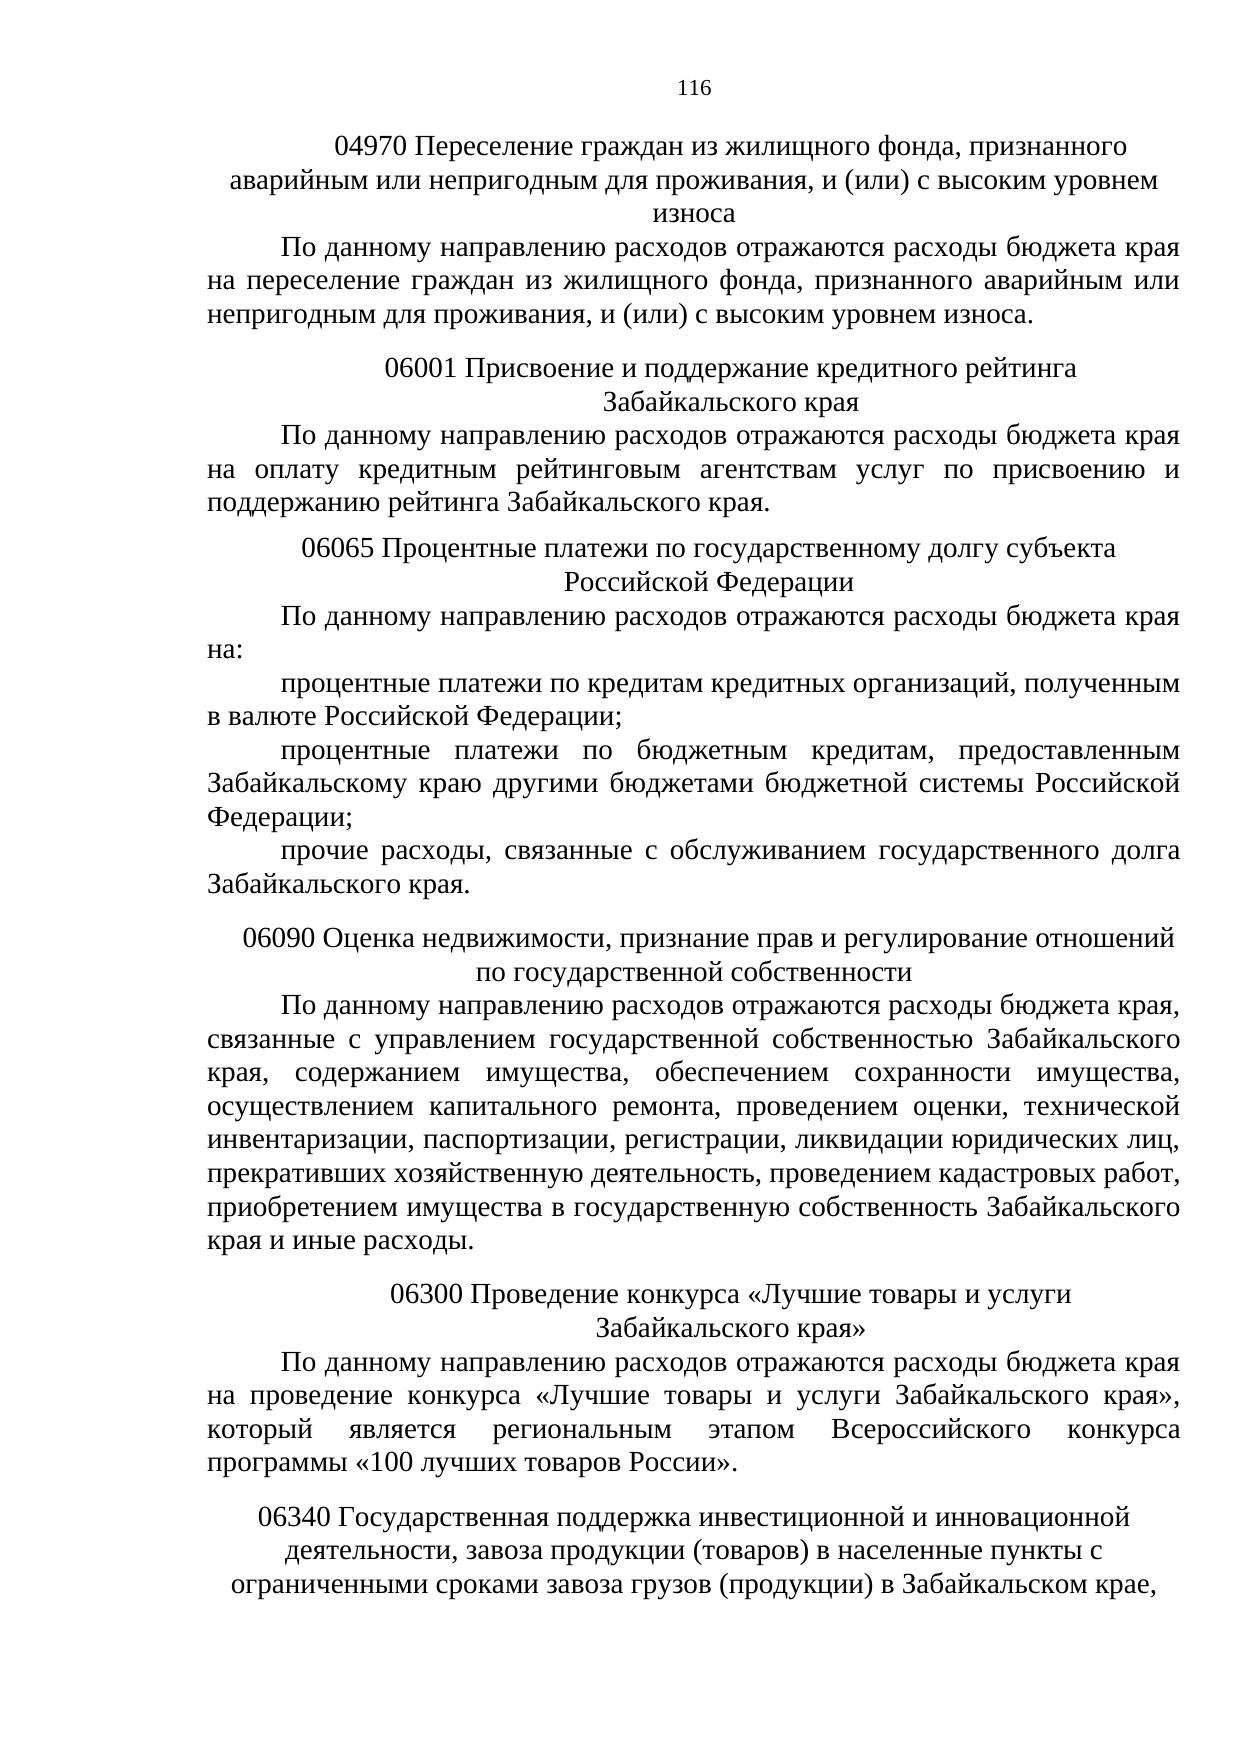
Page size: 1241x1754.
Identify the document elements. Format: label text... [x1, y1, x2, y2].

list 06065 Процентные платежи по государственному долгу субъекта Российской Федерации [236, 531, 1181, 598]
text 06300 Проведение конкурса «Лучшие товары и услуги [207, 1277, 1181, 1310]
text По данному направлению расходов отражаются расходы бюджета края на: [207, 598, 1181, 665]
text По данному направлению расходов отражаются расходы бюджета края, связанные с управлением государственной собственностью Забайкальского края, содержанием имущества, обеспечением сохранности имущества, осуществлением капитального ремонта, проведением оценки, технической инвентаризации, паспортизации, регистрации, ликвидации юридических лиц, прекративших хозяйственную деятельность, проведением кадастровых работ, приобретением имущества в государственную собственность Забайкальского края и иные расходы. [207, 987, 1181, 1256]
text 04970 Переселение граждан из жилищного фонда, признанного аварийным или непригодным для проживания, и (или) с высоким уровнем износа [207, 128, 1181, 229]
text По данному направлению расходов отражаются расходы бюджета края на переселение граждан из жилищного фонда, признанного аварийным или непригодным для проживания, и (или) с высоким уровнем износа. [207, 229, 1181, 329]
text 06001 Присвоение и поддержание кредитного рейтинга [207, 350, 1181, 384]
text процентные платежи по кредитам кредитных организаций, полученным в валюте Российской Федерации; [207, 665, 1181, 732]
text По данному направлению расходов отражаются расходы бюджета края на проведение конкурса «Лучшие товары и услуги Забайкальского края», который является региональным этапом Всероссийского конкурса программы «100 лучших товаров России». [207, 1344, 1181, 1478]
text прочие расходы, связанные с обслуживанием государственного долга Забайкальского края. [207, 832, 1181, 899]
text Забайкальского края [207, 384, 1181, 417]
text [207, 1499, 1181, 1599]
text Забайкальского края» [207, 1310, 1181, 1344]
text По данному направлению расходов отражаются расходы бюджета края на оплату кредитным рейтинговым агентствам услуг по присвоению и поддержанию рейтинга Забайкальского края. [207, 417, 1181, 518]
text 06090 Оценка недвижимости, признание прав и регулирование отношений по государственной собственности [207, 920, 1181, 987]
text процентные платежи по бюджетным кредитам, предоставленным Забайкальскому краю другими бюджетами бюджетной системы Российской Федерации; [207, 732, 1181, 832]
